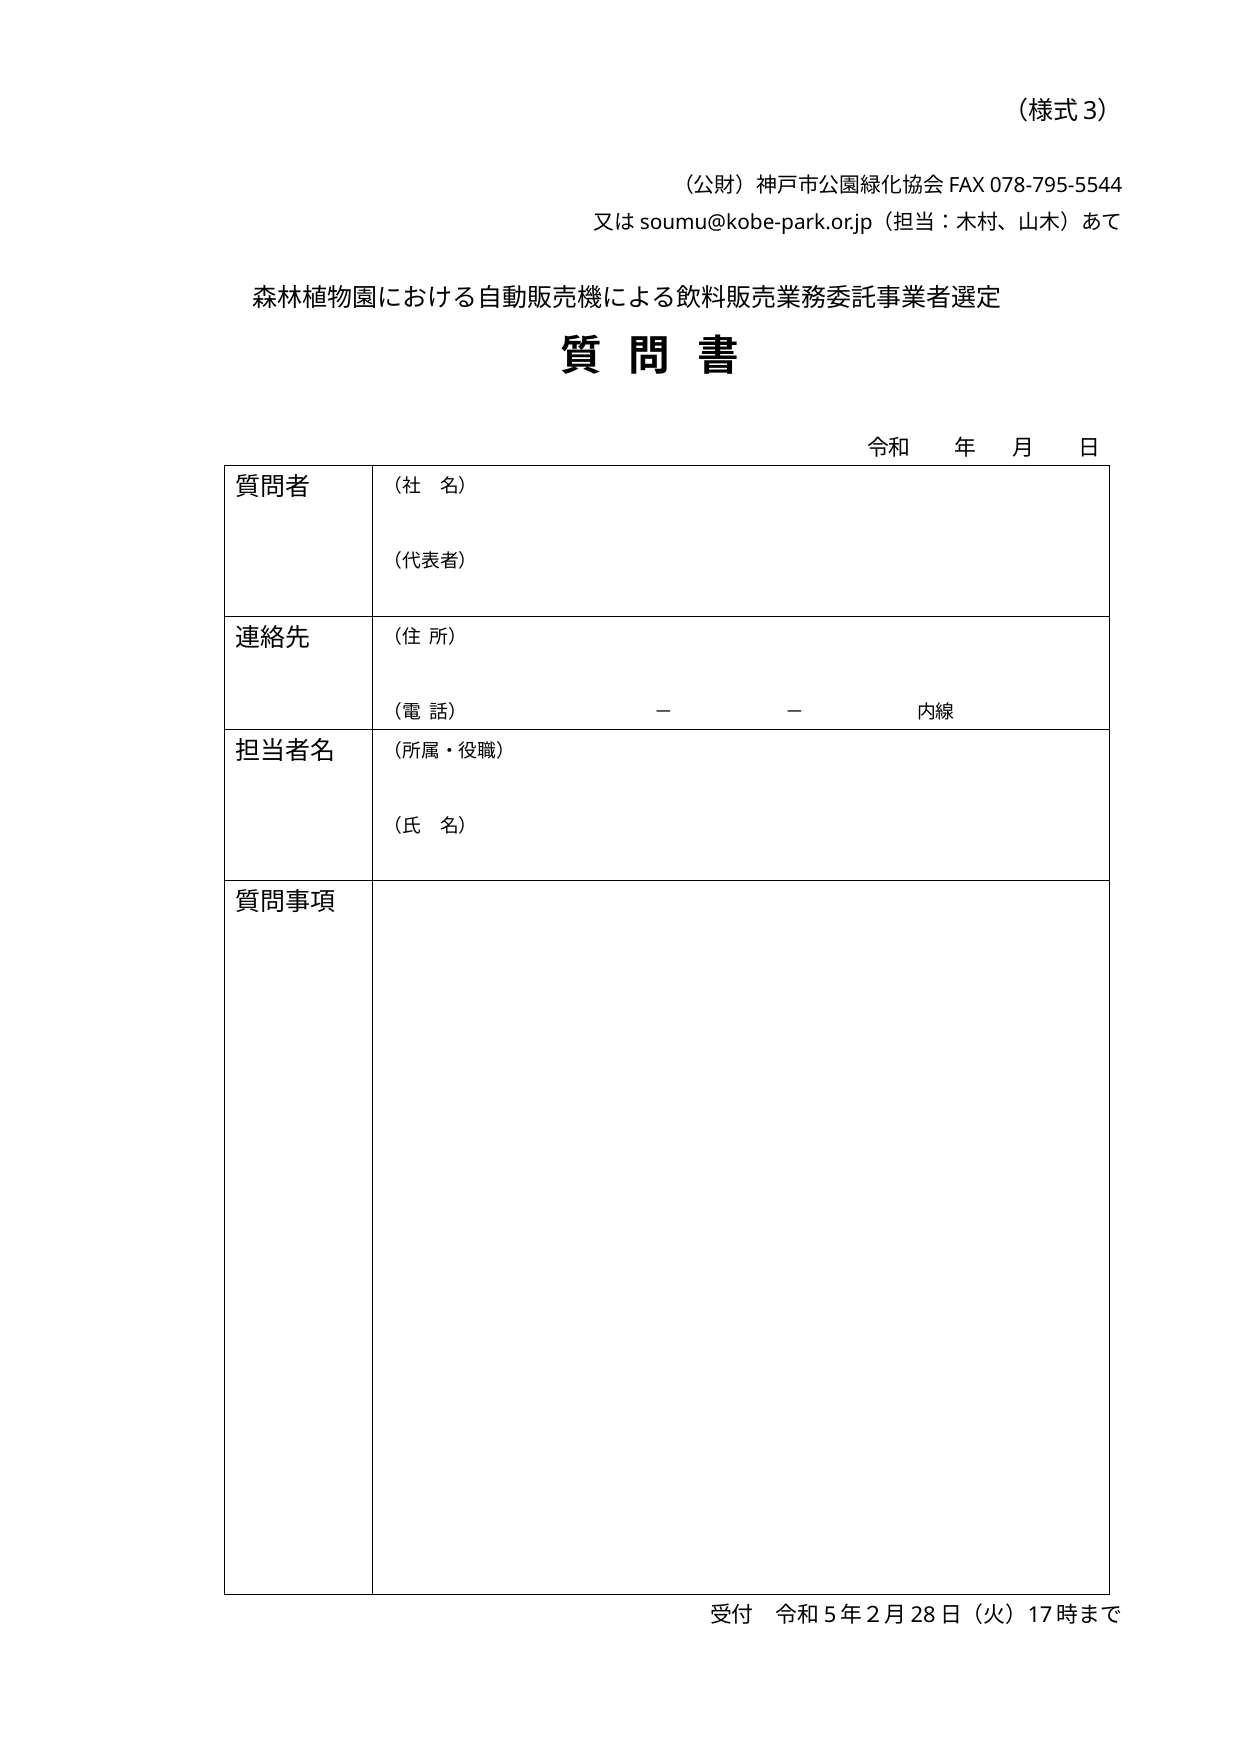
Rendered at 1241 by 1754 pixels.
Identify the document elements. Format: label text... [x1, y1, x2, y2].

table_cell （所属・役職） （氏 名） [373, 730, 1109, 880]
table_cell 連絡先 [225, 617, 372, 729]
table_cell [373, 881, 1109, 1594]
text 令和 年 月 日 [177, 427, 1100, 464]
text 質問書 [177, 314, 1122, 389]
text 森林植物園における自動販売機による飲料販売業務委託事業者選定 [177, 277, 1122, 314]
text （様式3） [177, 89, 1122, 127]
text 又はsoumu@kobe-park.or.jp（担当：木村、山木）あて [177, 202, 1122, 239]
text 受付 令和5年２月28日（火）17時まで [177, 1595, 1122, 1632]
table_cell 担当者名 [225, 730, 372, 880]
text （公財）神戸市公園緑化協会 FAX 078-795-5544 [177, 164, 1122, 202]
table_cell 質問事項 [225, 881, 372, 1594]
table_header 質問者 [225, 466, 372, 616]
table_header （社 名） （代表者） [373, 466, 1109, 616]
table_cell （住 所） （電 話） － － 内線 [373, 617, 1109, 729]
